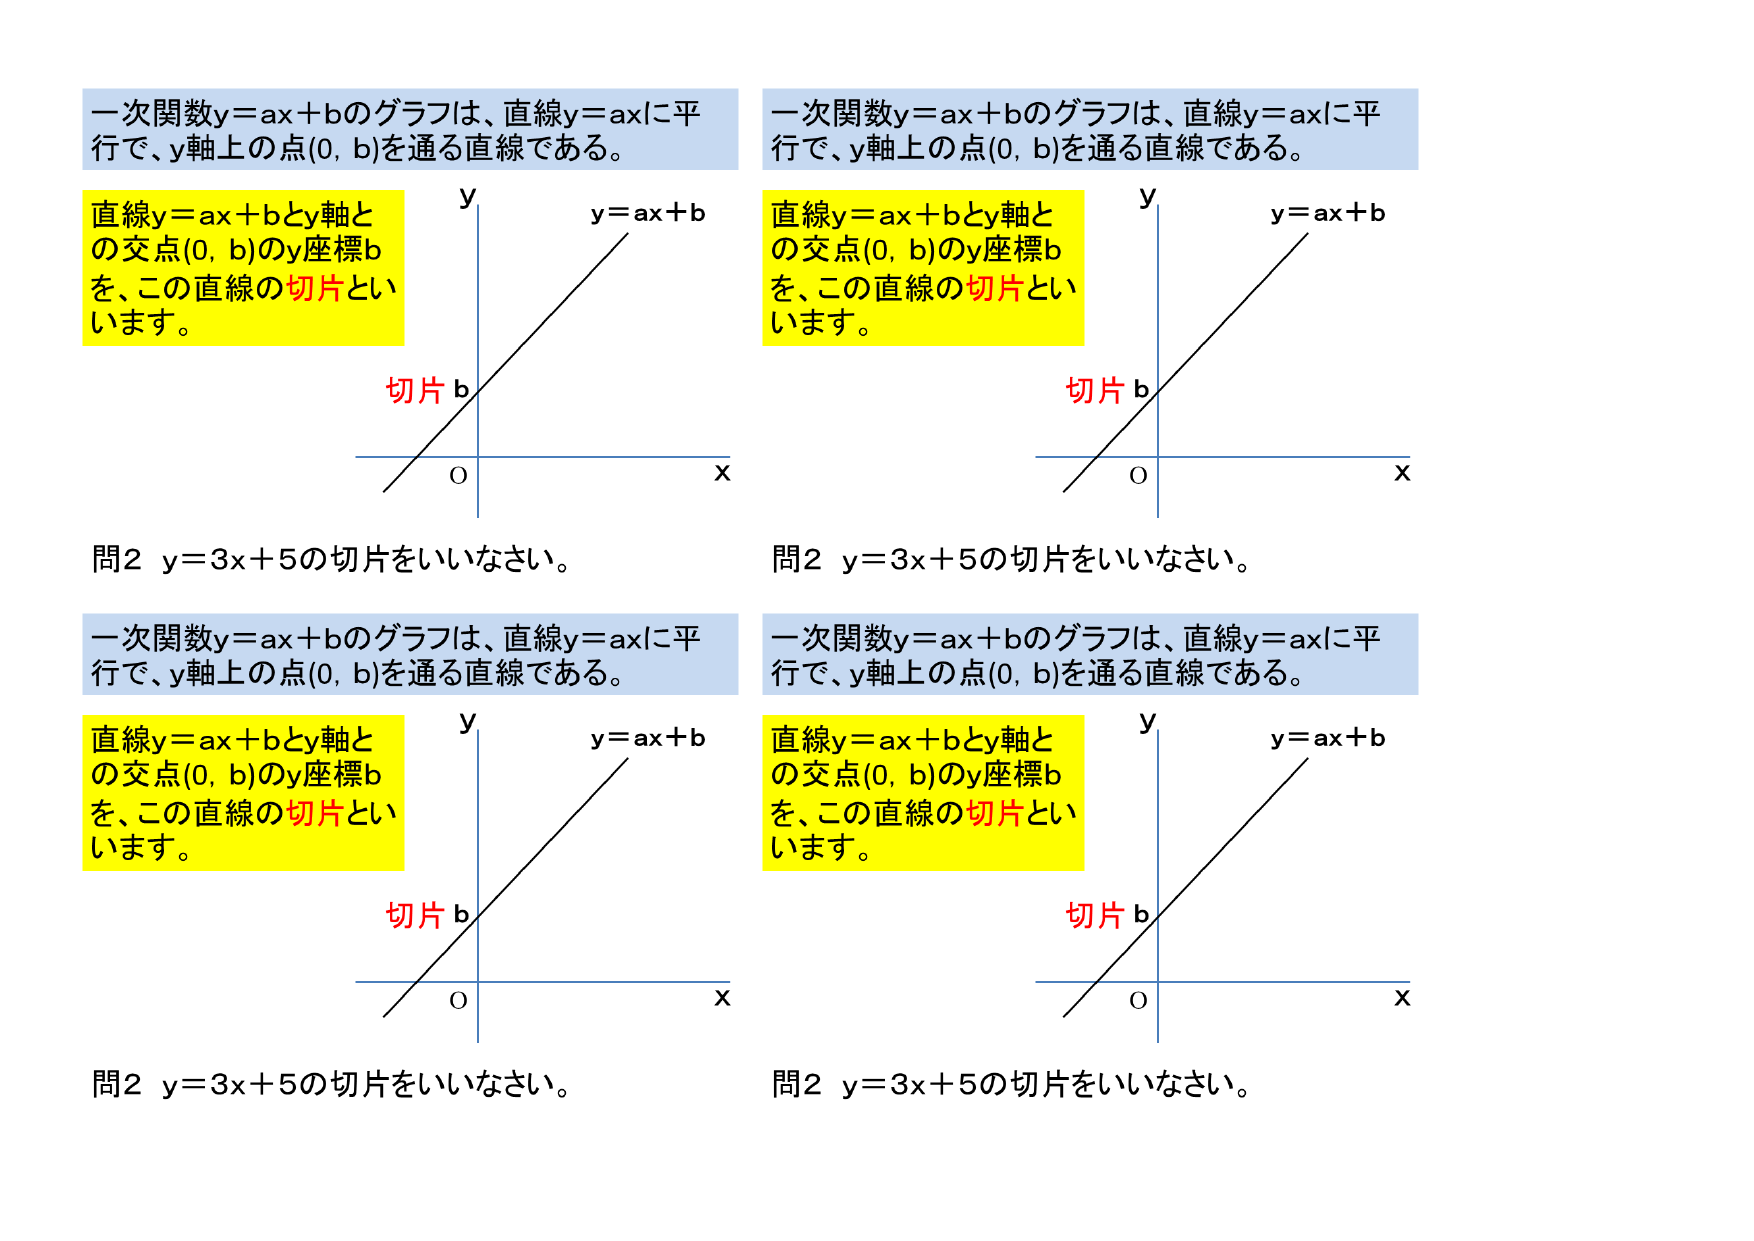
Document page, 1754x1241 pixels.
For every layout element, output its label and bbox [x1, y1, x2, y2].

picture [75, 601, 1434, 1120]
picture [75, 76, 1434, 595]
